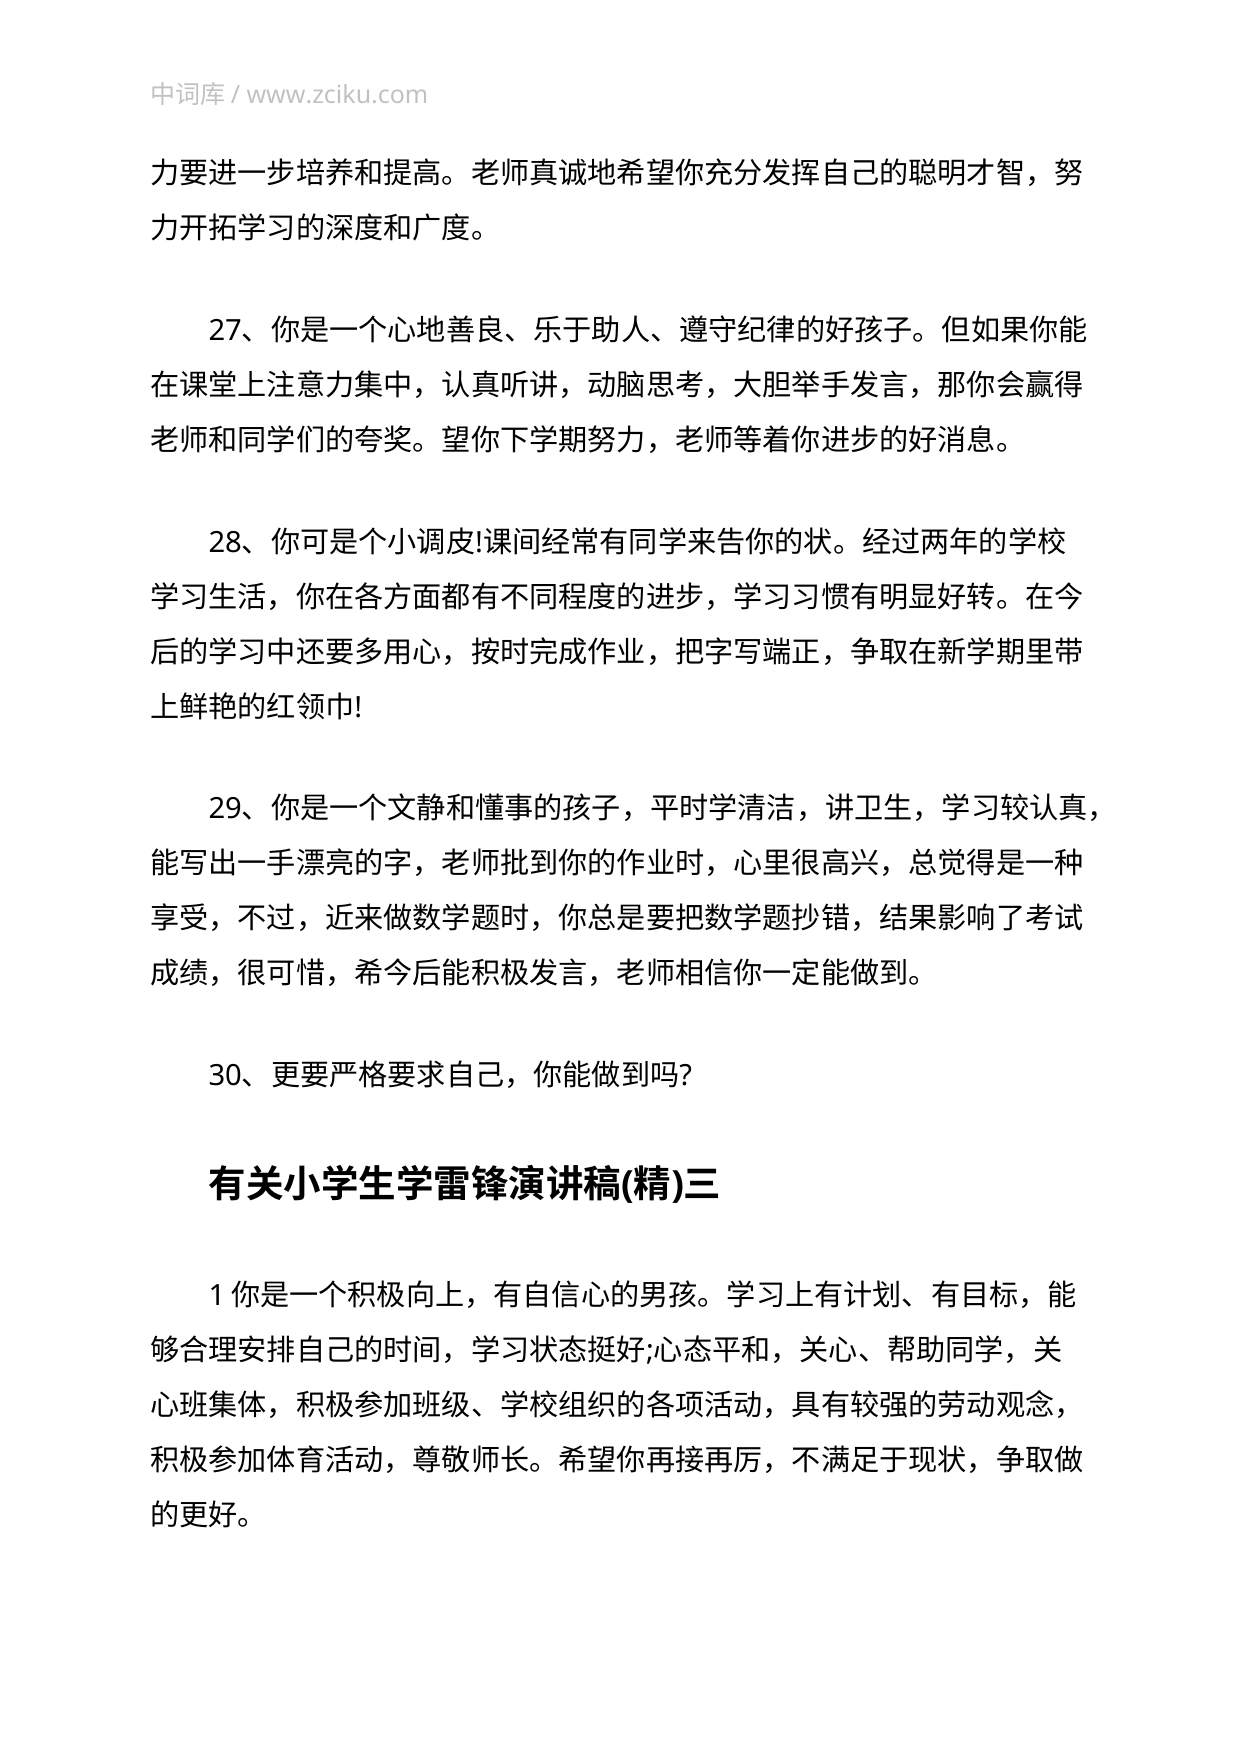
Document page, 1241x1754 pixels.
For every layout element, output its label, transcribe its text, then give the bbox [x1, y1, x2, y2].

text 1你是一个积极向上，有自信心的男孩。学习上有计划、有目标，能够合理安排自己的时间，学习状态挺好;心态平和，关心、帮助同学，关心班集体，积极参加班级、学校组织的各项活动，具有较强的劳动观念，积极参加体育活动，尊敬师长。希望你再接再厉，不满足于现状，争取做的更好。 [150, 1271, 1090, 1533]
text 有关小学生学雷锋演讲稿(精)三 [150, 1154, 1090, 1208]
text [150, 150, 1090, 247]
text 28、你可是个小调皮!课间经常有同学来告你的状。经过两年的学校学习生活，你在各方面都有不同程度的进步，学习习惯有明显好转。在今后的学习中还要多用心，按时完成作业，把字写端正，争取在新学期里带上鲜艳的红领巾! [150, 518, 1090, 726]
text 30、更要严格要求自己，你能做到吗? [150, 1052, 1090, 1094]
text 27、你是一个心地善良、乐于助人、遵守纪律的好孩子。但如果你能在课堂上注意力集中，认真听讲，动脑思考，大胆举手发言，那你会赢得老师和同学们的夸奖。望你下学期努力，老师等着你进步的好消息。 [150, 307, 1090, 459]
text 29、你是一个文静和懂事的孩子，平时学清洁，讲卫生，学习较认真，能写出一手漂亮的字，老师批到你的作业时，心里很高兴，总觉得是一种享受，不过，近来做数学题时，你总是要把数学题抄错，结果影响了考试成绩，很可惜，希今后能积极发言，老师相信你一定能做到。 [150, 785, 1090, 992]
